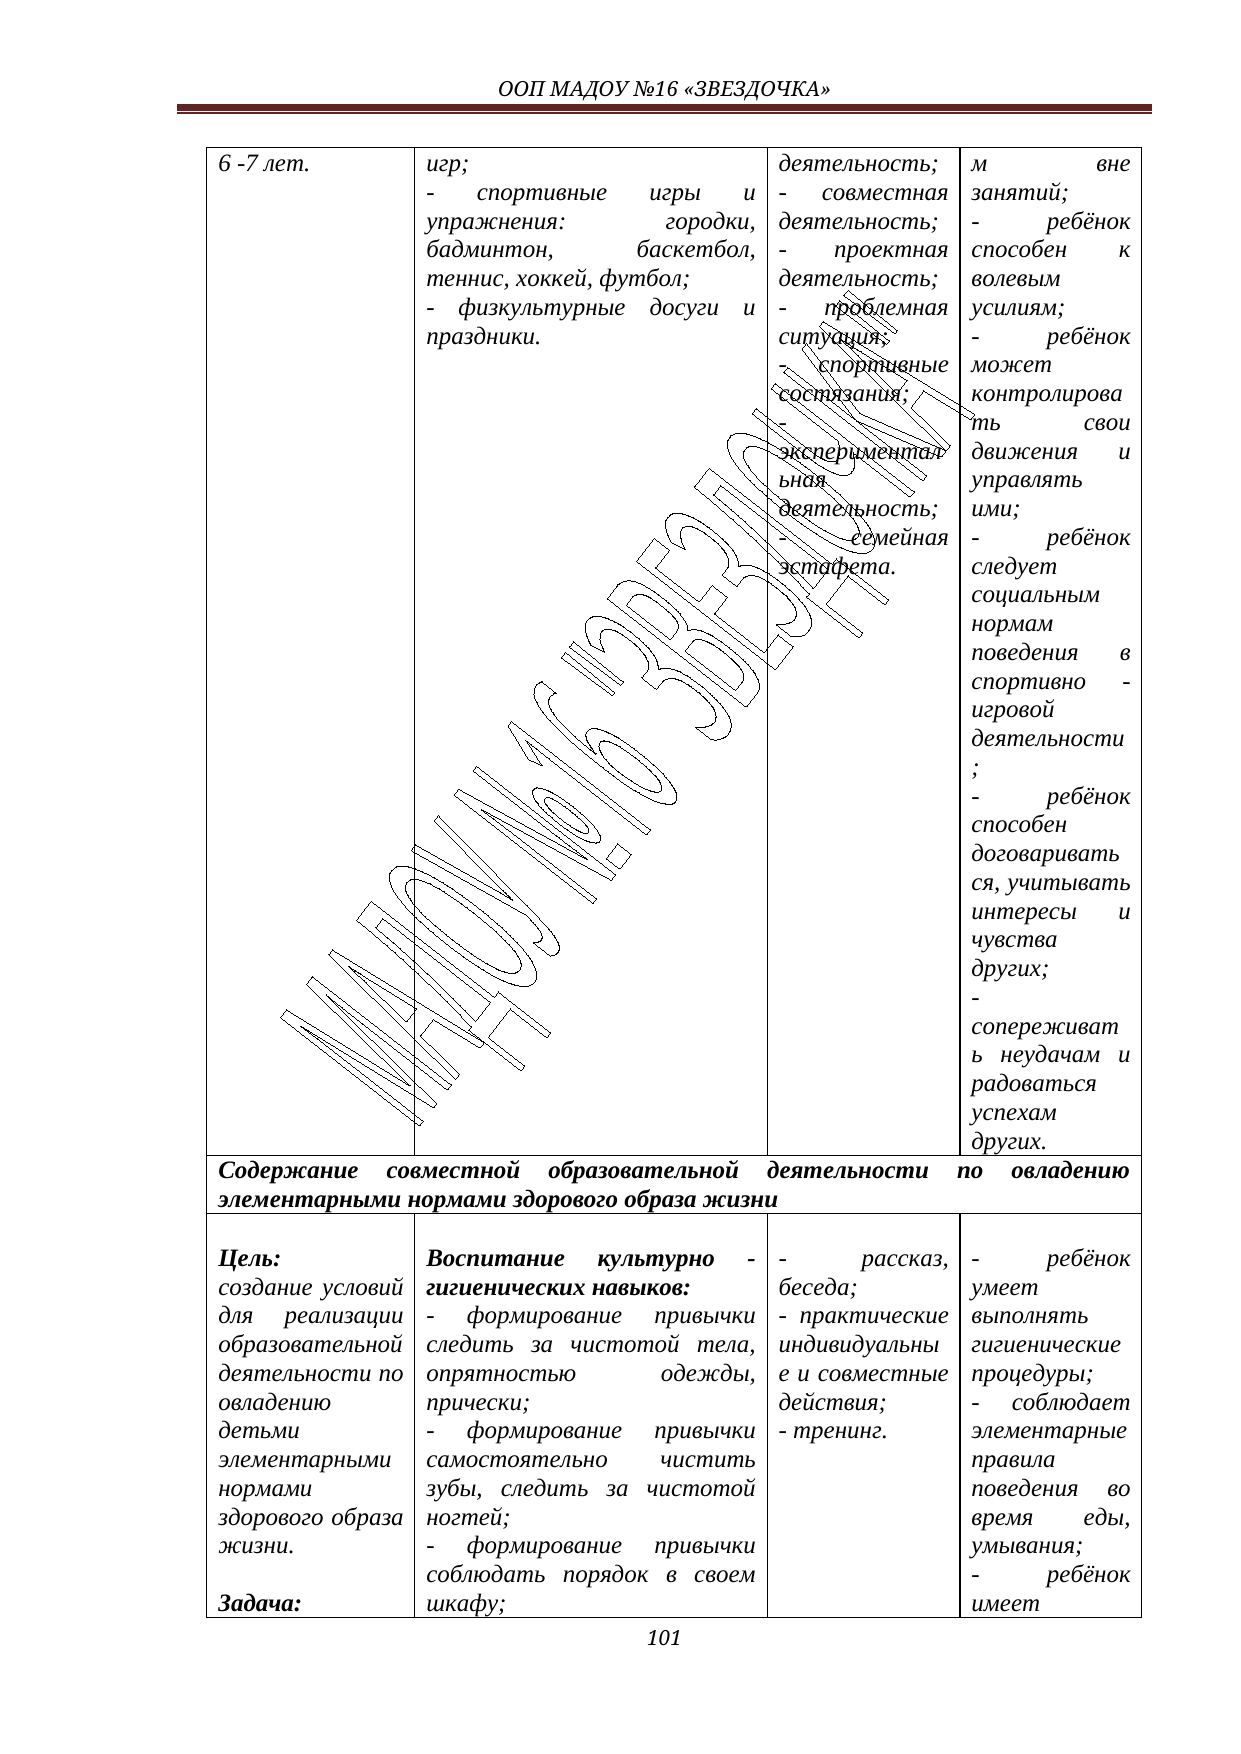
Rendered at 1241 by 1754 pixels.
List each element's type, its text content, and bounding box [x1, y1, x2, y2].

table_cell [768, 148, 959, 1154]
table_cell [961, 148, 1141, 1154]
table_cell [415, 1214, 767, 1617]
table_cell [768, 1214, 959, 1617]
table_cell Содержание совместной образовательной деятельности по овладению элементарными нормами здорового образа жизни [207, 1156, 1141, 1213]
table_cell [207, 1214, 414, 1617]
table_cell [961, 1214, 1141, 1617]
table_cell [207, 148, 414, 1154]
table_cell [415, 148, 767, 1154]
